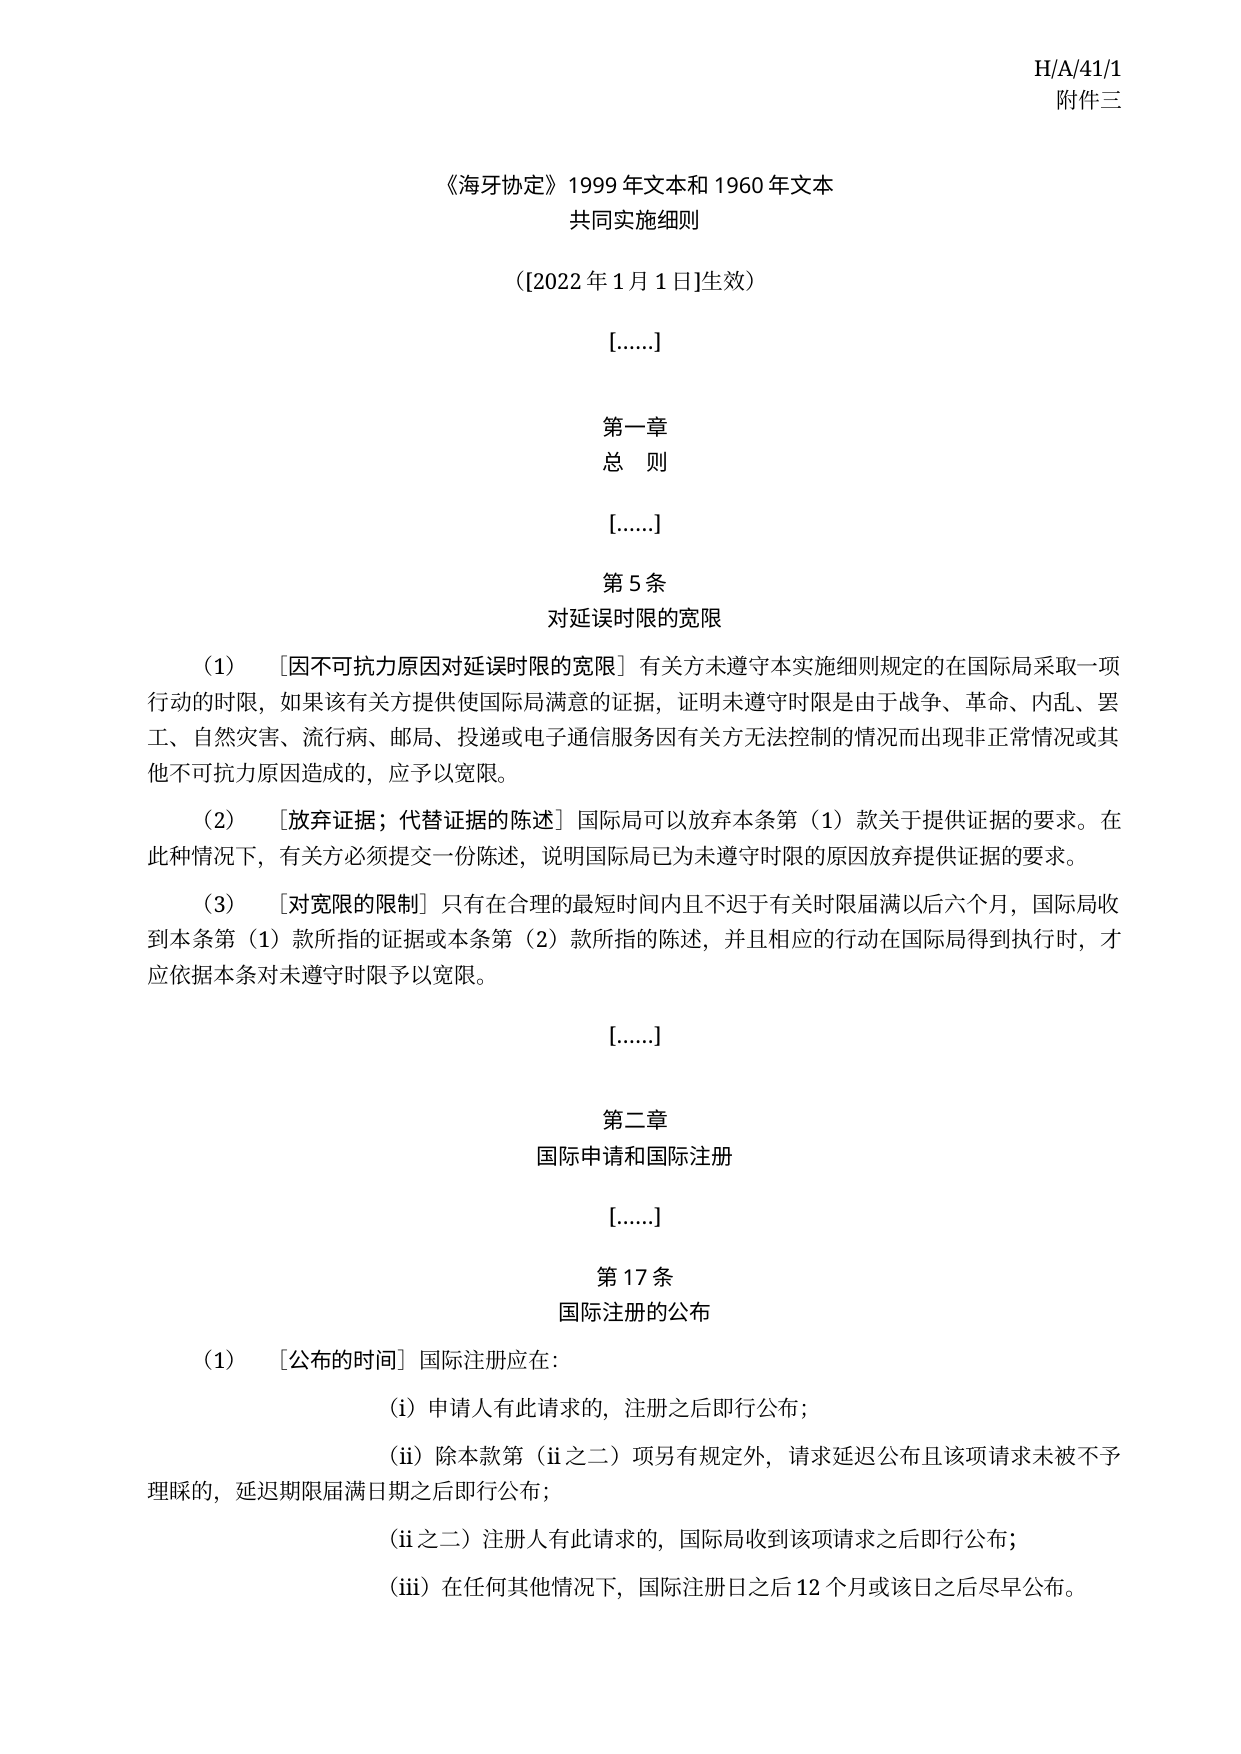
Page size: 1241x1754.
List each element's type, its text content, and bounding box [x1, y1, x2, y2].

text （[2022年1月1日]生效） [148, 260, 1122, 296]
text 《海牙协定》1999年文本和1960年文本 共同实施细则 [148, 164, 1122, 235]
text （1） ［因不可抗力原因对延误时限的宽限］有关方未遵守本实施细则规定的在国际局采取一项行动的时限，如果该有关方提供使国际局满意的证据，证明未遵守时限是由于战争、革命、内乱、罢工、自然灾害、流行病、邮局、投递或电子通信服务因有关方无法控制的情况而出现非正常情况或其他不可抗力原因造成的，应予以宽限。 [148, 646, 1122, 787]
text （ii）除本款第（ii之二）项另有规定外，请求延迟公布且该项请求未被不予理睬的，延迟期限届满日期之后即行公布； [148, 1435, 1122, 1506]
text 第二章 国际申请和国际注册 [148, 1100, 1122, 1171]
text [……] [148, 321, 1122, 356]
text [……] [148, 1014, 1122, 1050]
text 第17条 国际注册的公布 [148, 1256, 1122, 1327]
text （3） ［对宽限的限制］只有在合理的最短时间内且不迟于有关时限届满以后六个月，国际局收到本条第（1）款所指的证据或本条第（2）款所指的陈述，并且相应的行动在国际局得到执行时，才应依据本条对未遵守时限予以宽限。 [148, 883, 1122, 989]
text （iii）在任何其他情况下，国际注册日之后12个月或该日之后尽早公布。 [148, 1566, 1122, 1602]
text （1） ［公布的时间］国际注册应在： [148, 1339, 1122, 1375]
text 第5条 对延误时限的宽限 [148, 562, 1122, 633]
text 第一章 总 则 [148, 406, 1122, 477]
text （i）申请人有此请求的，注册之后即行公布； [148, 1387, 1122, 1423]
text [……] [148, 1196, 1122, 1231]
text [……] [148, 502, 1122, 537]
text （ii之二）注册人有此请求的，国际局收到该项请求之后即行公布； [148, 1518, 1122, 1554]
text （2） ［放弃证据；代替证据的陈述］国际局可以放弃本条第（1）款关于提供证据的要求。在此种情况下，有关方必须提交一份陈述，说明国际局已为未遵守时限的原因放弃提供证据的要求。 [148, 800, 1122, 871]
